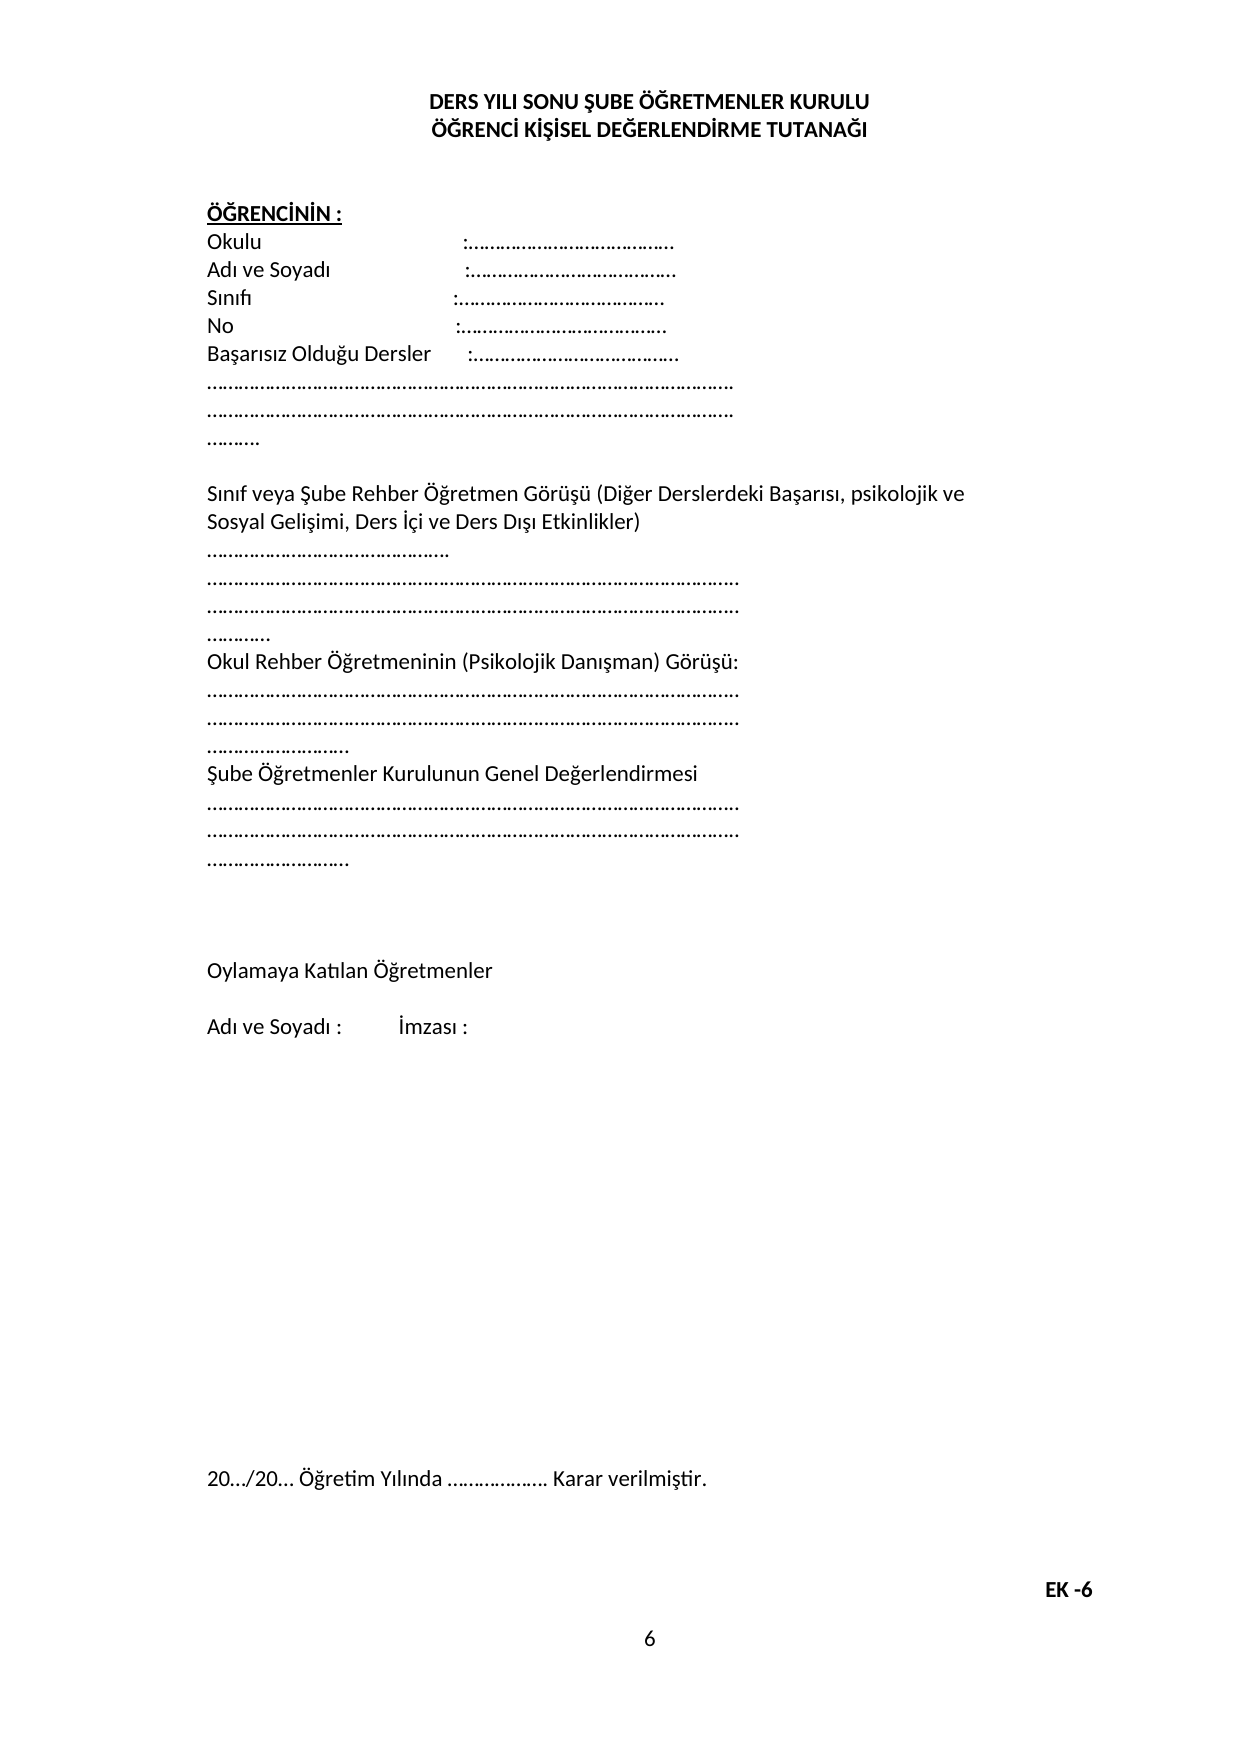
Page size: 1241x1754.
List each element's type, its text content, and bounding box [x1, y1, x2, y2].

text Adı ve Soyadı :………………………………… [207, 255, 1092, 283]
text ………………………………………………………………………………………. [207, 367, 1092, 395]
text Sosyal Gelişimi, Ders İçi ve Ders Dışı Etkinlikler) [207, 507, 1092, 535]
text 20…/20… Öğretim Yılında ………………. Karar verilmiştir. [207, 1464, 1092, 1492]
text Oylamaya Katılan Öğretmenler [207, 956, 1092, 984]
text Okul Rehber Öğretmeninin (Psikolojik Danışman) Görüşü: [207, 647, 1092, 676]
text ………. [207, 423, 1092, 451]
text ÖĞRENCİ KİŞİSEL DEĞERLENDİRME TUTANAĞI [207, 115, 1092, 143]
text ……………………………………………………………………………………….. [207, 676, 1092, 703]
text Şube Öğretmenler Kurulunun Genel Değerlendirmesi [207, 759, 1092, 788]
text Okulu :………………………………… [207, 227, 1092, 255]
text Sınıf veya Şube Rehber Öğretmen Görüşü (Diğer Derslerdeki Başarısı, psikolojik ve [207, 479, 1092, 507]
text ……………………………………………………………………………………….. [207, 591, 1092, 619]
text Sınıfı :………………………………… [207, 283, 1092, 311]
text Başarısız Olduğu Dersler :………………………………… [207, 339, 1092, 367]
text ÖĞRENCİNİN : [207, 199, 1092, 227]
text ……………………………………………………………………………………….. [207, 563, 1092, 591]
text Adı ve Soyadı : İmzası : [207, 1012, 1092, 1040]
text ………………………………………………………………………………………. [207, 395, 1092, 423]
text ……………………… [207, 844, 1092, 872]
text ……………………………………………………………………………………….. [207, 816, 1092, 844]
text ………… [207, 619, 1092, 647]
text ……………………………………………………………………………………….. [207, 788, 1092, 816]
text DERS YILI SONU ŞUBE ÖĞRETMENLER KURULU [207, 87, 1092, 115]
text ……………………… [207, 732, 1092, 759]
text No :………………………………… [207, 311, 1092, 339]
text ……………………………………………………………………………………….. [207, 703, 1092, 732]
text ………………………………………. [207, 535, 1092, 563]
text EK -6 [207, 1575, 1092, 1603]
